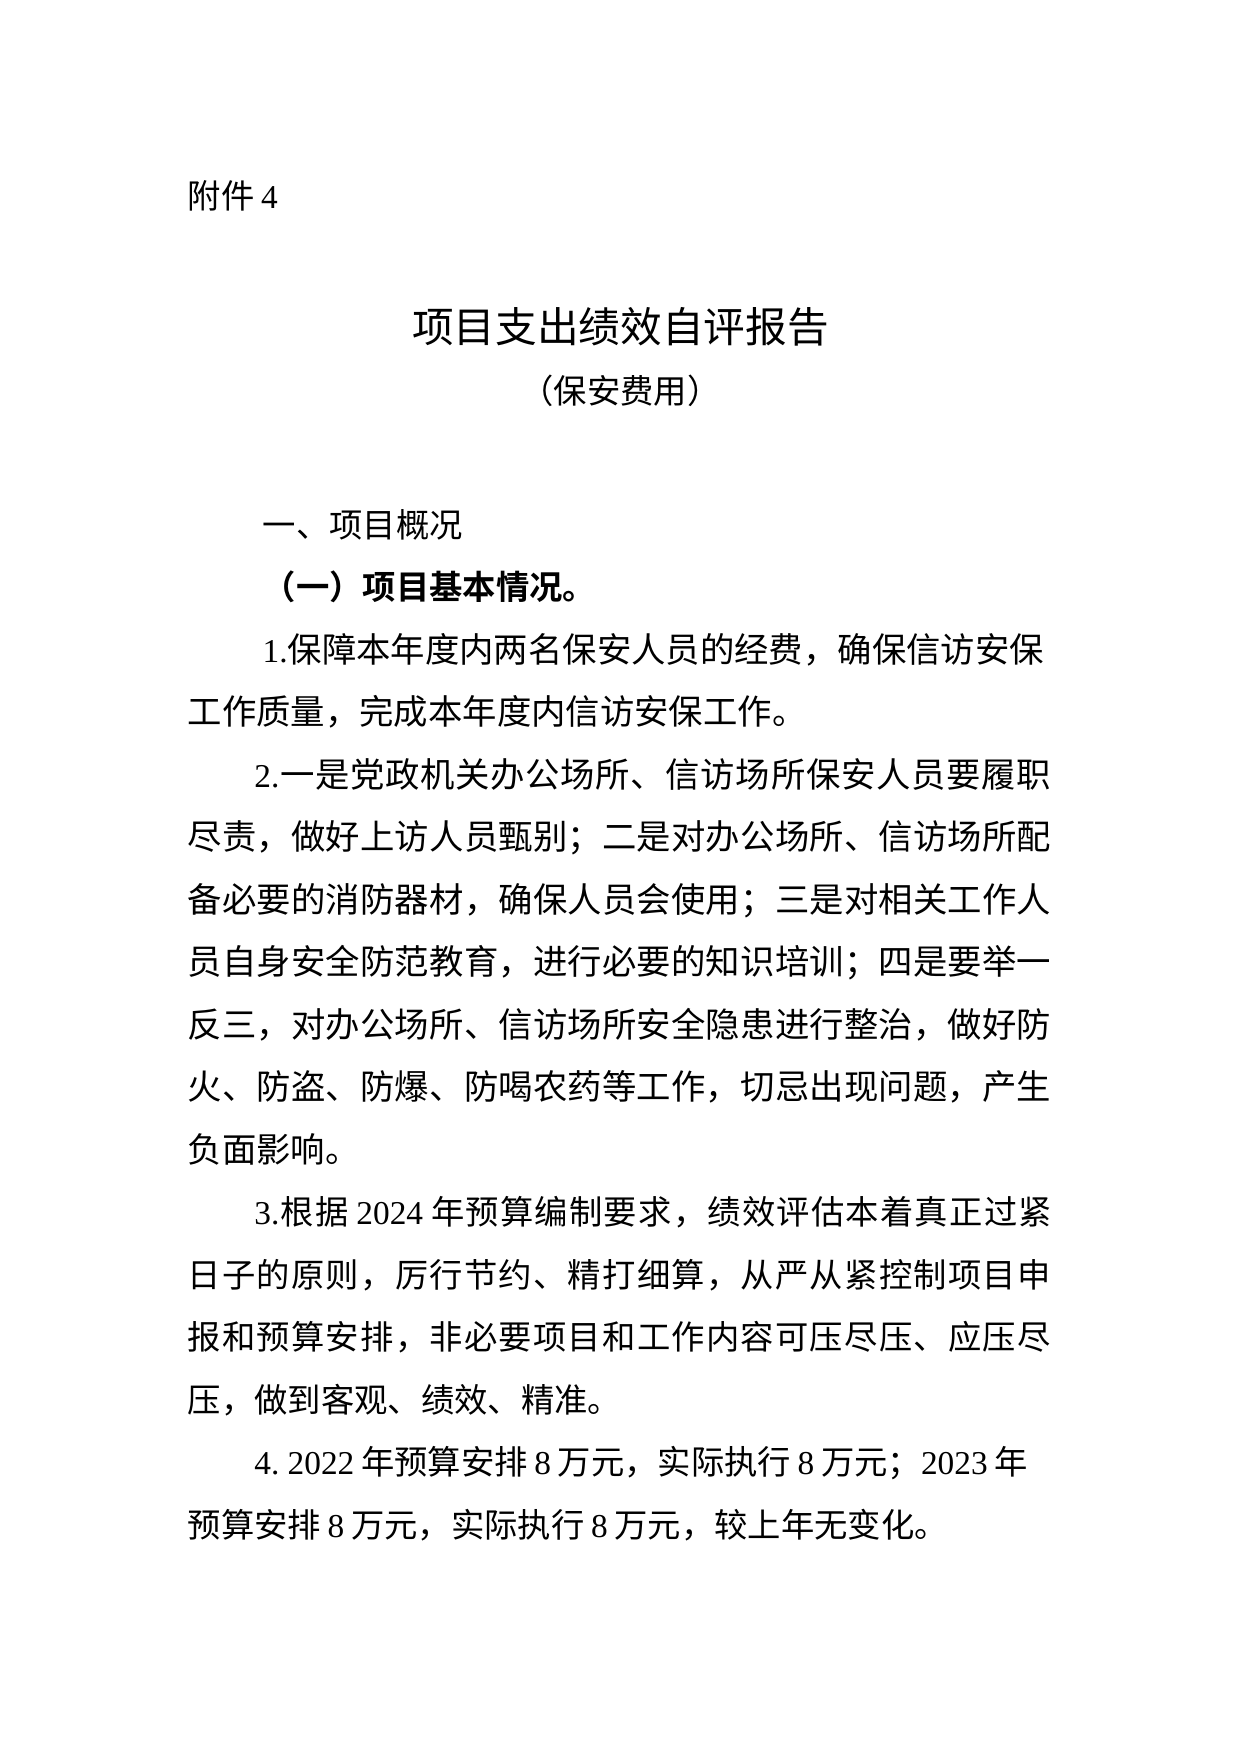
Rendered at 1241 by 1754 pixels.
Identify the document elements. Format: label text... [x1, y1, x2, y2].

text 项目支出绩效自评报告 [187, 292, 1053, 357]
text 附件4 [187, 162, 1053, 227]
text 4. 2022年预算安排8万元，实际执行8万元；2023年预算安排8万元，实际执行8万元，较上年无变化。 [187, 1424, 1053, 1549]
list 2.一是党政机关办公场所、信访场所保安人员要履职尽责，做好上访人员甄别；二是对办公场所、信访场所配备必要的消防器材，确保人员会使用；三是对相关工作人员自身安全防范教育，进行必要的知识培训；四是要举一反三，对办公场所、信访场所安全隐患进行整治，做好防火、防盗、防爆、防喝农药等工作，切忌出现问题，产生负面影响。 [187, 737, 1053, 1174]
text 工作质量，完成本年度内信访安保工作。 [187, 674, 1053, 737]
list 3.根据2024年预算编制要求，绩效评估本着真正过紧日子的原则，厉行节约、精打细算，从严从紧控制项目申报和预算安排，非必要项目和工作内容可压尽压、应压尽压，做到客观、绩效、精准。 [187, 1174, 1053, 1424]
text （一）项目基本情况。 [187, 549, 1053, 612]
text （保安费用） [187, 357, 1053, 422]
text 1.保障本年度内两名保安人员的经费，确保信访安保 [254, 612, 1053, 674]
text 一、项目概况 [187, 487, 1053, 549]
